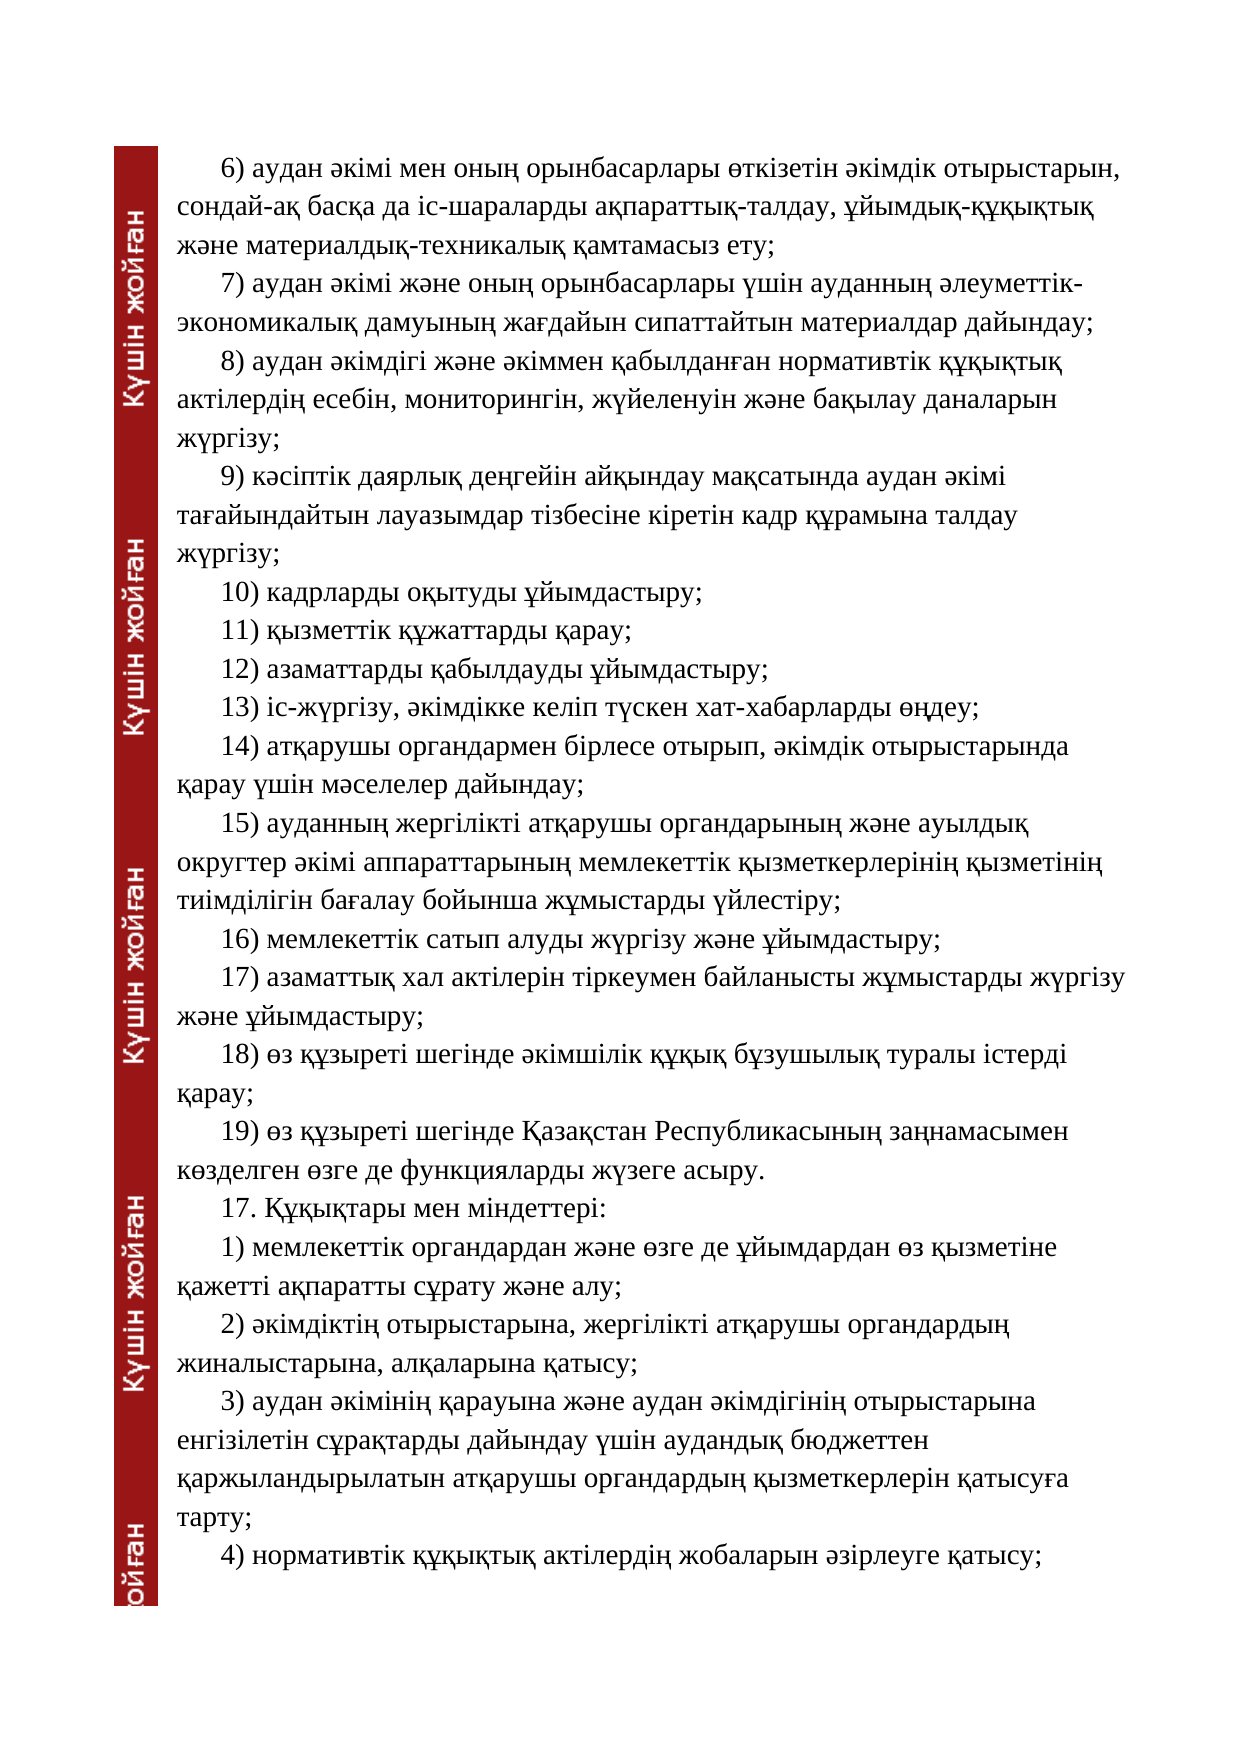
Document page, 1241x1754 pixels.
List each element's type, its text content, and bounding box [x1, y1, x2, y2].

picture [114, 1571, 158, 1606]
picture [114, 146, 158, 150]
